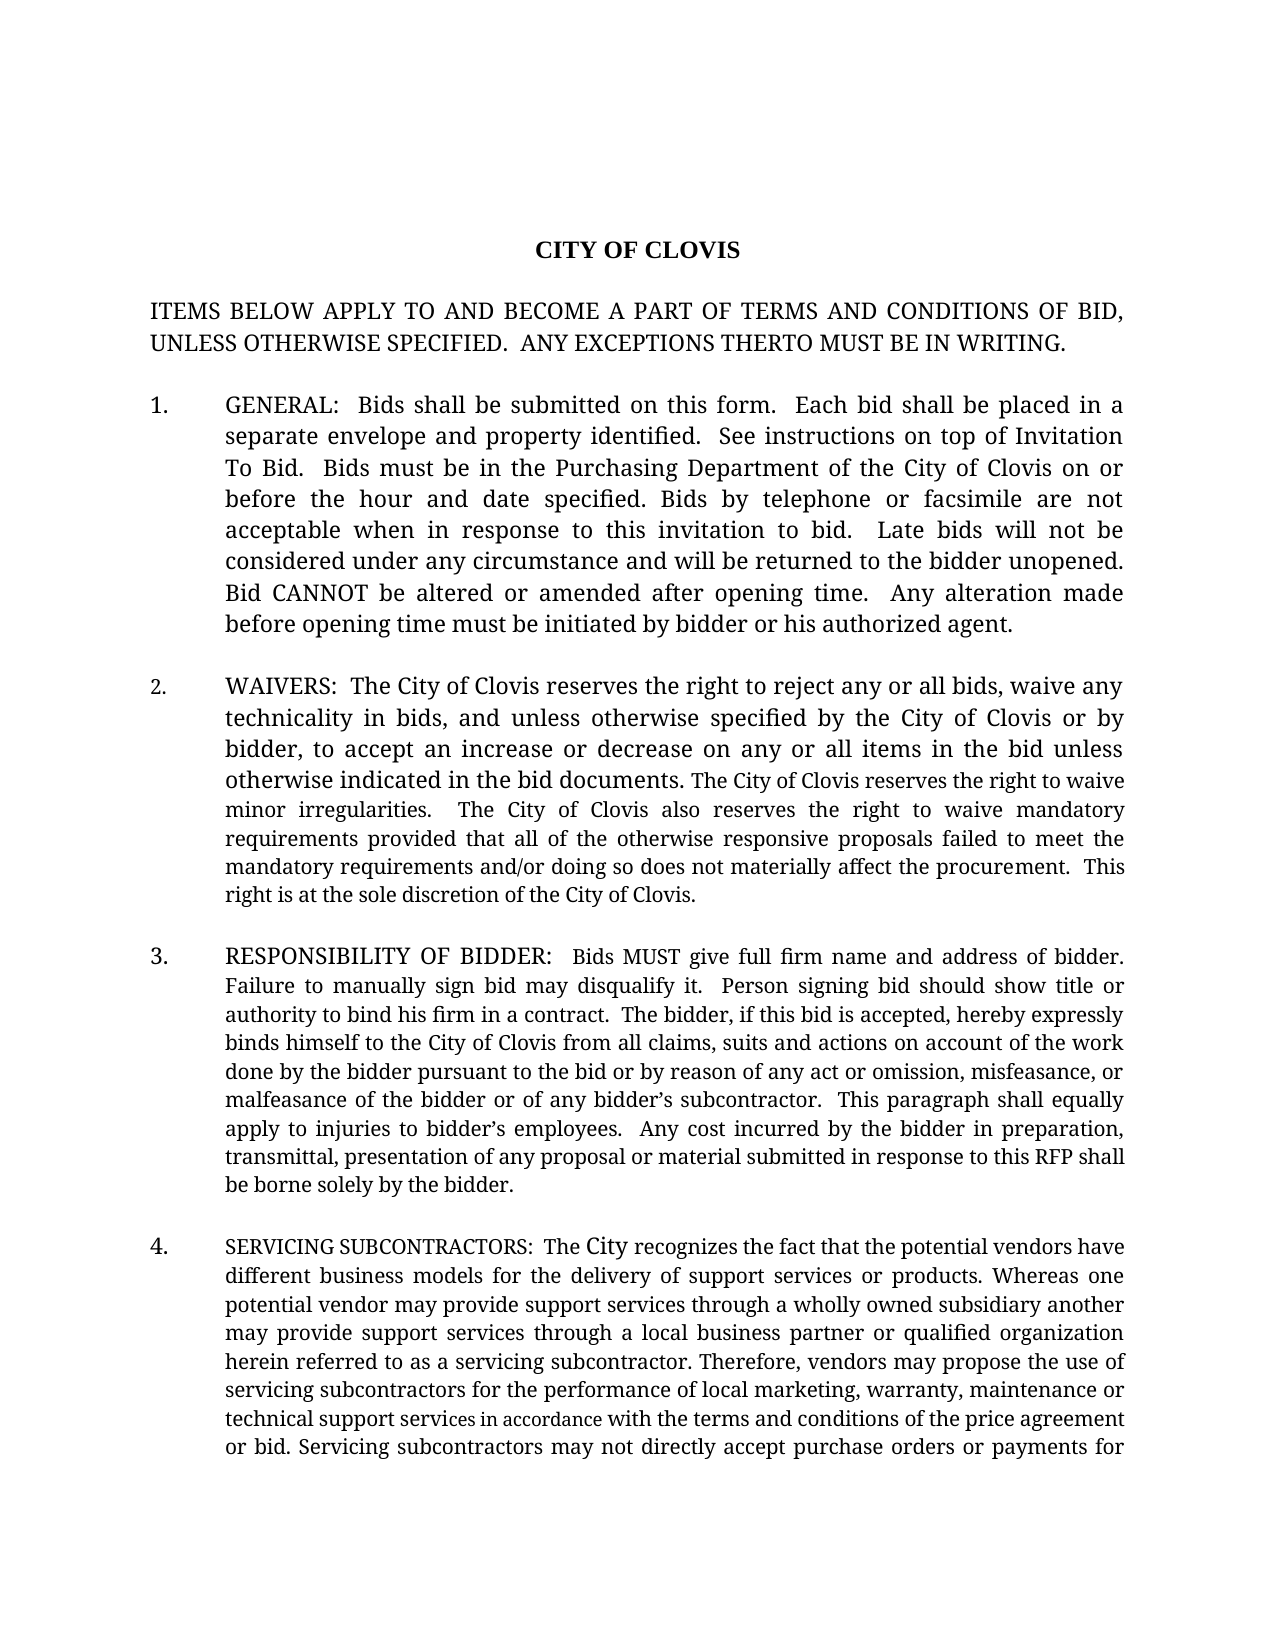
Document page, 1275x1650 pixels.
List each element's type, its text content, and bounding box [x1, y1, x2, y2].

title CITY OF CLOVIS [150, 235, 1125, 264]
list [150, 1230, 1125, 1461]
list RESPONSIBILITY OF BIDDER: Bids MUST give full firm name and address of bidder. Failure to manually sign bid may disqualify it. Person signing bid should show title or authority to bind his firm in a contract. The bidder, if this bid is accepted, hereby expressly binds himself to the City of Clovis from all claims, suits and actions on account of the work done by the bidder pursuant to the bid or by reason of any act or omission, misfeasance, or malfeasance of the bidder or of any bidder’s subcontractor. This paragraph shall equally apply to injuries to bidder’s employees. Any cost incurred by the bidder in preparation, transmittal, presentation of any proposal or material submitted in response to this RFP shall be borne solely by the bidder. [150, 940, 1125, 1199]
text ITEMS BELOW APPLY TO AND BECOME A PART OF TERMS AND CONDITIONS OF BID, UNLESS OTHERWISE SPECIFIED. ANY EXCEPTIONS THERTO MUST BE IN WRITING. [150, 295, 1125, 358]
list WAIVERS: The City of Clovis reserves the right to reject any or all bids, waive any technicality in bids, and unless otherwise specified by the City of Clovis or by bidder, to accept an increase or decrease on any or all items in the bid unless otherwise indicated in the bid documents. The City of Clovis reserves the right to waive minor irregularities. The City of Clovis also reserves the right to waive mandatory requirements provided that all of the otherwise responsive proposals failed to meet the mandatory requirements and/or doing so does not materially affect the procurement. This right is at the sole discretion of the City of Clovis. [150, 670, 1125, 909]
list GENERAL: Bids shall be submitted on this form. Each bid shall be placed in a separate envelope and property identified. See instructions on top of Invitation To Bid. Bids must be in the Purchasing Department of the City of Clovis on or before the hour and date specified. Bids by telephone or facsimile are not acceptable when in response to this invitation to bid. Late bids will not be considered under any circumstance and will be returned to the bidder unopened. Bid CANNOT be altered or amended after opening time. Any alteration made before opening time must be initiated by bidder or his authorized agent. [150, 389, 1125, 639]
